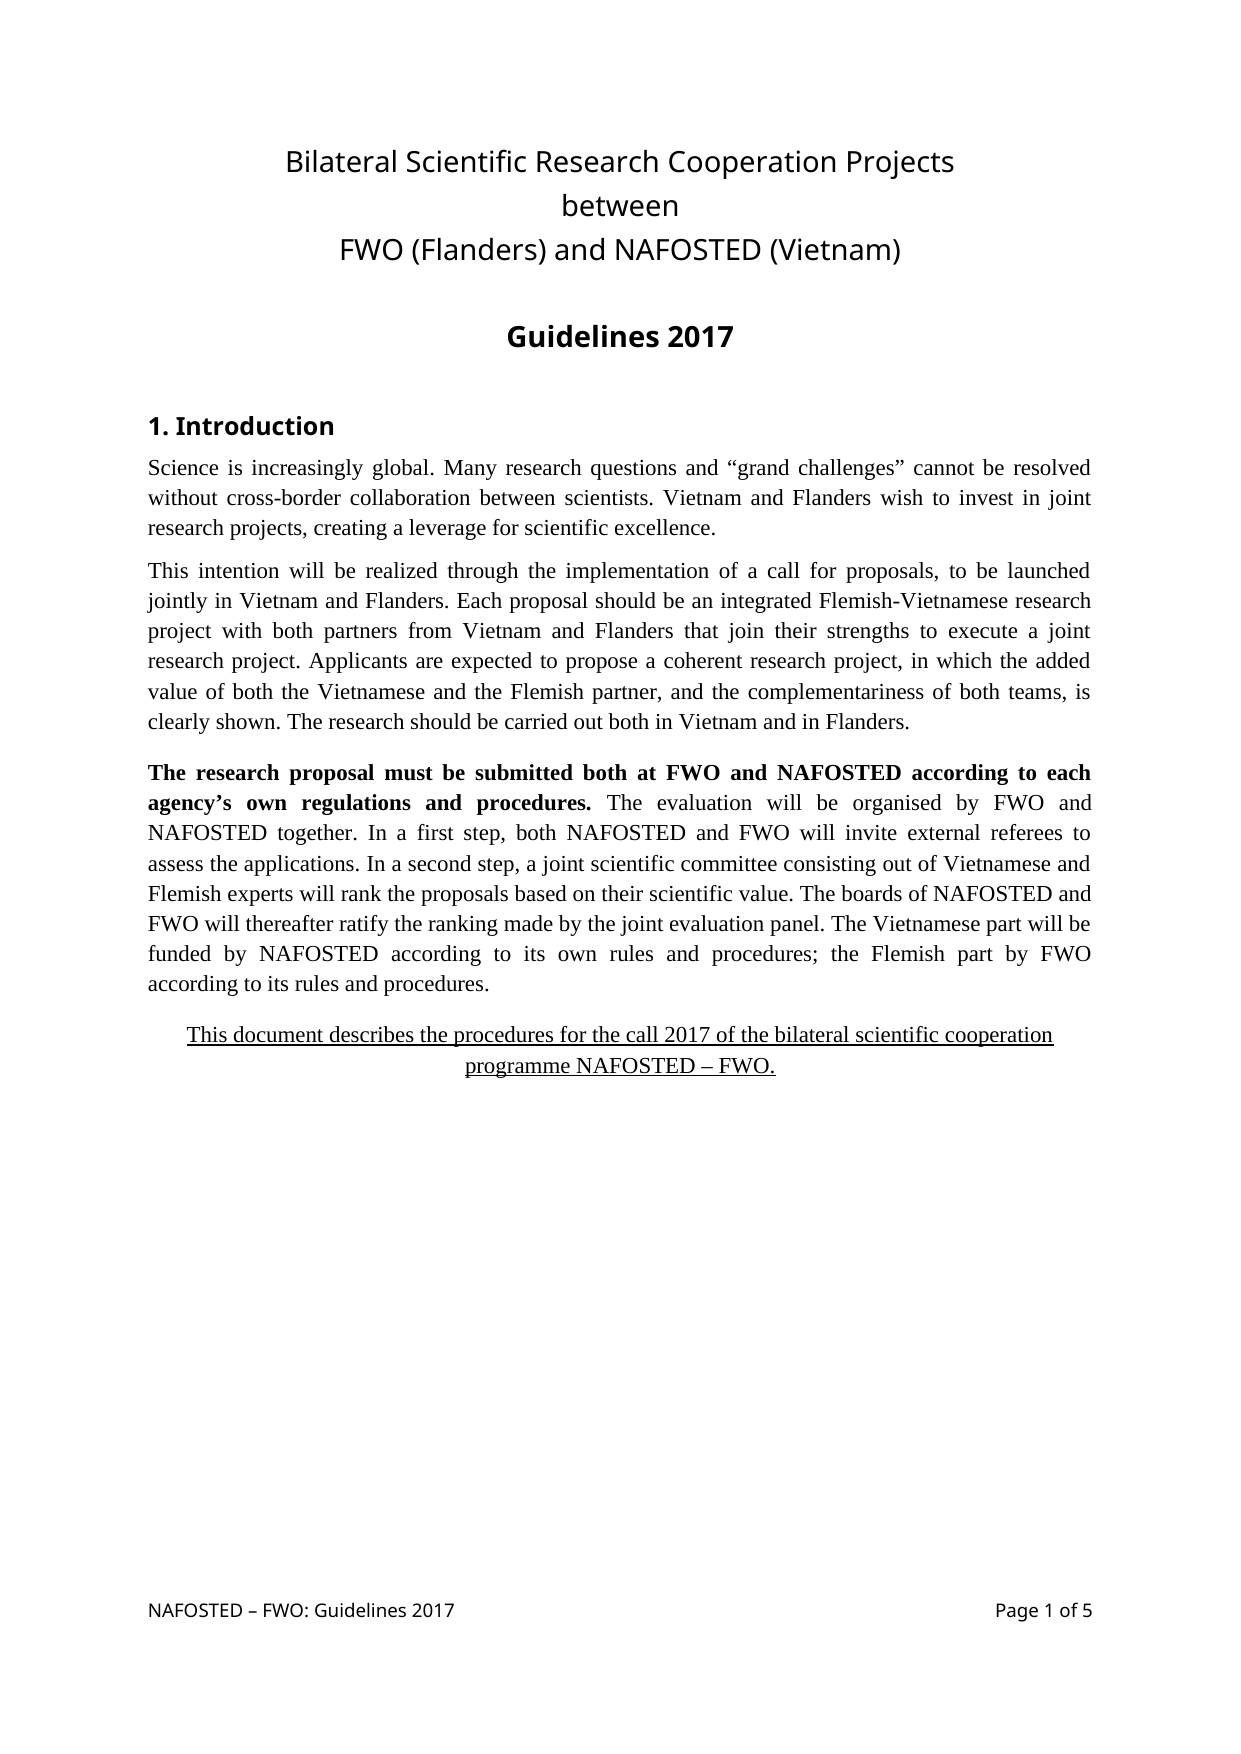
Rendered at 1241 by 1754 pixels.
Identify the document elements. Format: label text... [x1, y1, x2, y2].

text The research proposal must be submitted both at FWO and NAFOSTED according to each agency’s own regulations and procedures. The evaluation will be organised by FWO and NAFOSTED together. In a first step, both NAFOSTED and FWO will invite external referees to assess the applications. In a second step, a joint scientific committee consisting out of Vietnamese and Flemish experts will rank the proposals based on their scientific value. The boards of NAFOSTED and FWO will thereafter ratify the ranking made by the joint evaluation panel. The Vietnamese part will be funded by NAFOSTED according to its own rules and procedures; the Flemish part by FWO according to its rules and procedures. [148, 759, 1093, 997]
text between [148, 191, 1093, 223]
text Bilateral Scientific Research Cooperation Projects [148, 148, 1093, 179]
text This intention will be realized through the implementation of a call for proposals, to be launched jointly in Vietnam and Flanders. Each proposal should be an integrated Flemish-Vietnamese research project with both partners from Vietnam and Flanders that join their strengths to execute a joint research project. Applicants are expected to propose a coherent research project, in which the added value of both the Vietnamese and the Flemish partner, and the complementariness of both teams, is clearly shown. The research should be carried out both in Vietnam and in Flanders. [148, 557, 1093, 734]
text 1. Introduction [148, 410, 1093, 441]
text This document describes the procedures for the call 2017 of the bilateral scientific cooperation programme NAFOSTED – FWO. [148, 1022, 1093, 1078]
text Science is increasingly global. Many research questions and “grand challenges” cannot be resolved without cross-border collaboration between scientists. Vietnam and Flanders wish to invest in joint research projects, creating a leverage for scientific excellence. [148, 454, 1093, 541]
text Guidelines 2017 [148, 323, 1093, 354]
text FWO (Flanders) and NAFOSTED (Vietnam) [148, 235, 1093, 266]
